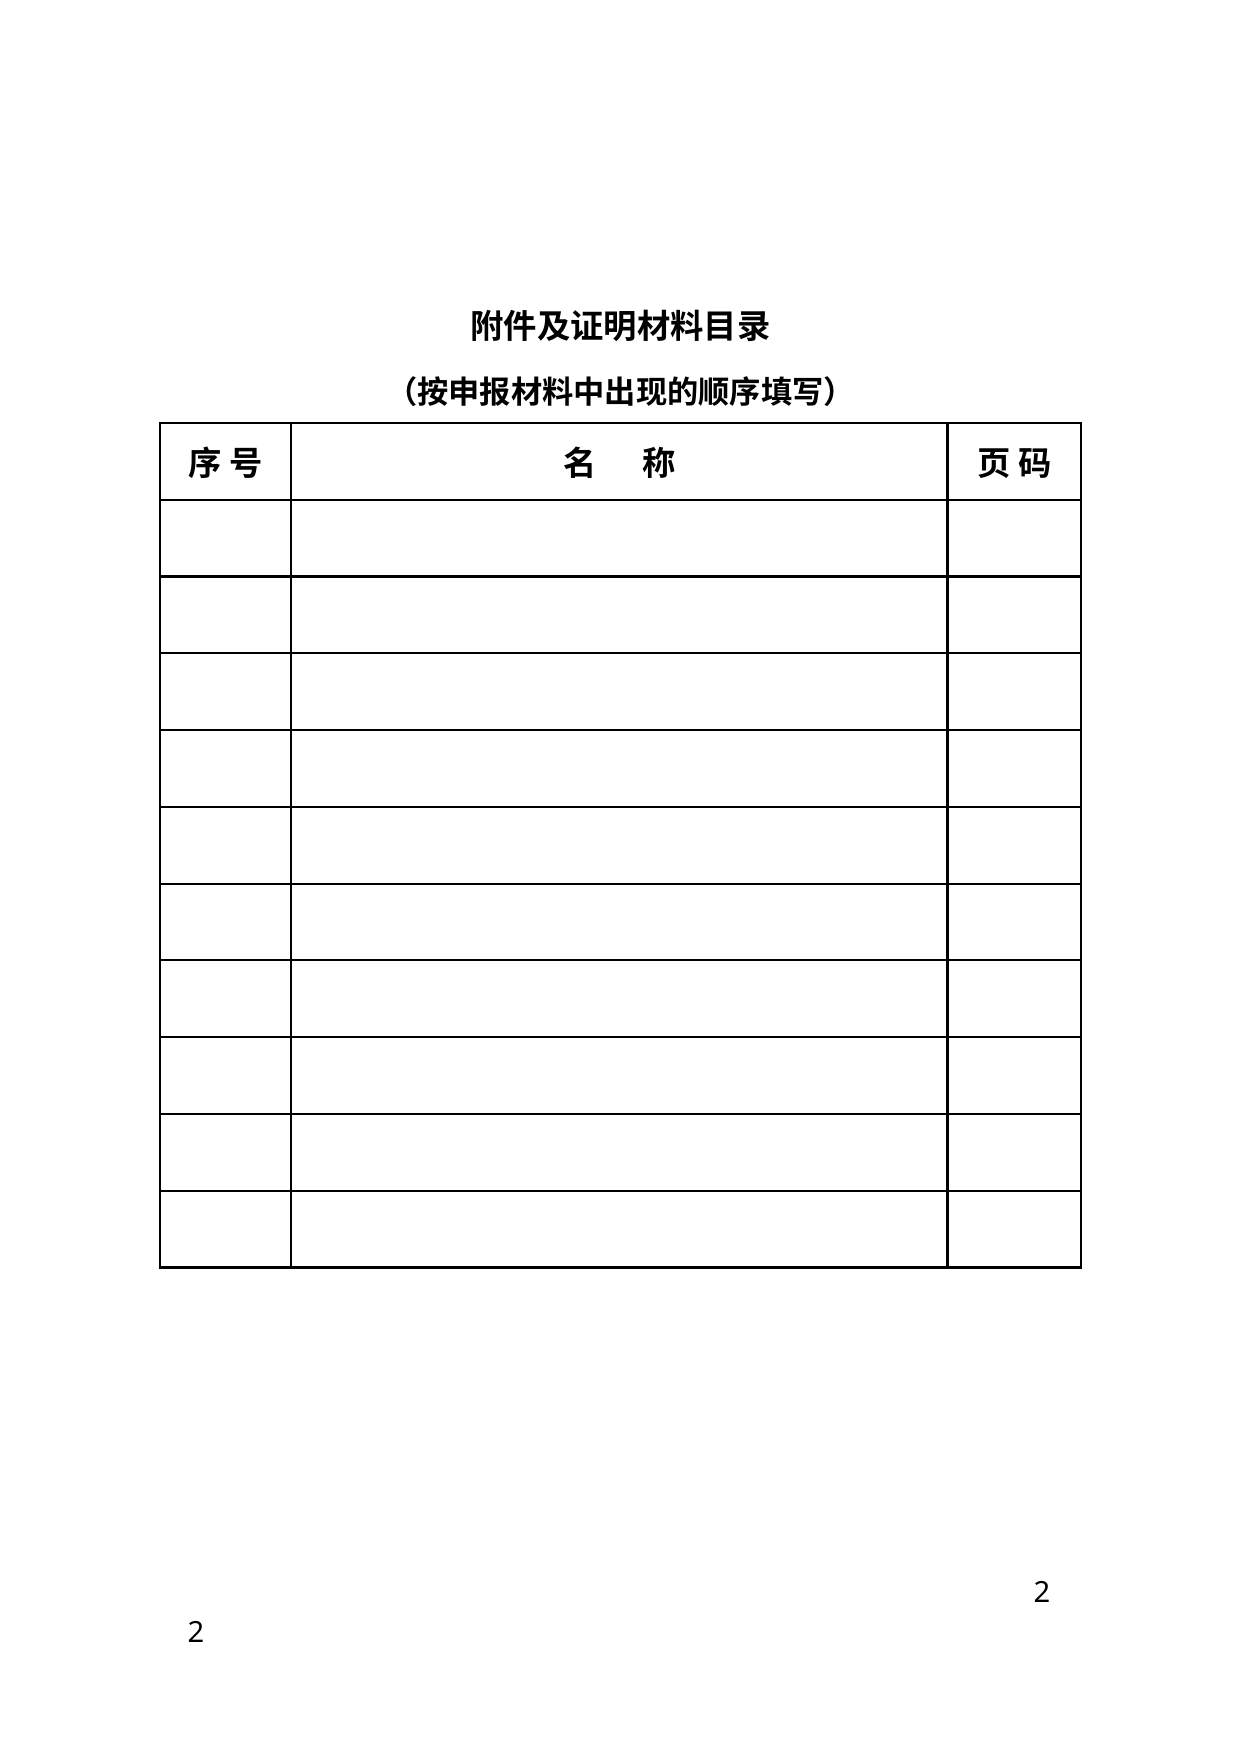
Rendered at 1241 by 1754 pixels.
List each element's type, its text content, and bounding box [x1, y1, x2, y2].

table_cell [949, 961, 1080, 1036]
table_cell [292, 501, 946, 575]
table_cell [161, 1115, 290, 1189]
table_cell [161, 578, 290, 652]
table_cell [292, 1115, 946, 1189]
text 附件及证明材料目录 [187, 292, 1053, 357]
table_cell [292, 808, 946, 882]
table_cell [949, 1192, 1080, 1266]
table_cell [161, 885, 290, 959]
table_cell [292, 731, 946, 806]
table_cell [161, 1192, 290, 1266]
table_cell [949, 808, 1080, 882]
table_cell [161, 961, 290, 1036]
table_cell [161, 731, 290, 806]
table_cell [949, 578, 1080, 652]
table_cell [161, 808, 290, 882]
table_cell [292, 885, 946, 959]
table_cell [949, 885, 1080, 959]
table_header 序 号 [161, 424, 290, 499]
table_cell [949, 501, 1080, 575]
table_cell [161, 501, 290, 575]
table_cell [292, 1038, 946, 1113]
table_cell [292, 578, 946, 652]
table_cell [292, 961, 946, 1036]
table_cell [161, 1038, 290, 1113]
table_cell [292, 1192, 946, 1266]
table_cell [949, 1115, 1080, 1189]
table_cell [292, 654, 946, 729]
table_header 页 码 [949, 424, 1080, 499]
text （按申报材料中出现的顺序填写） [187, 357, 1053, 422]
table_cell [161, 654, 290, 729]
table_cell [949, 1038, 1080, 1113]
table_cell [949, 731, 1080, 806]
table_header 名 称 [292, 424, 946, 499]
table_cell [949, 654, 1080, 729]
